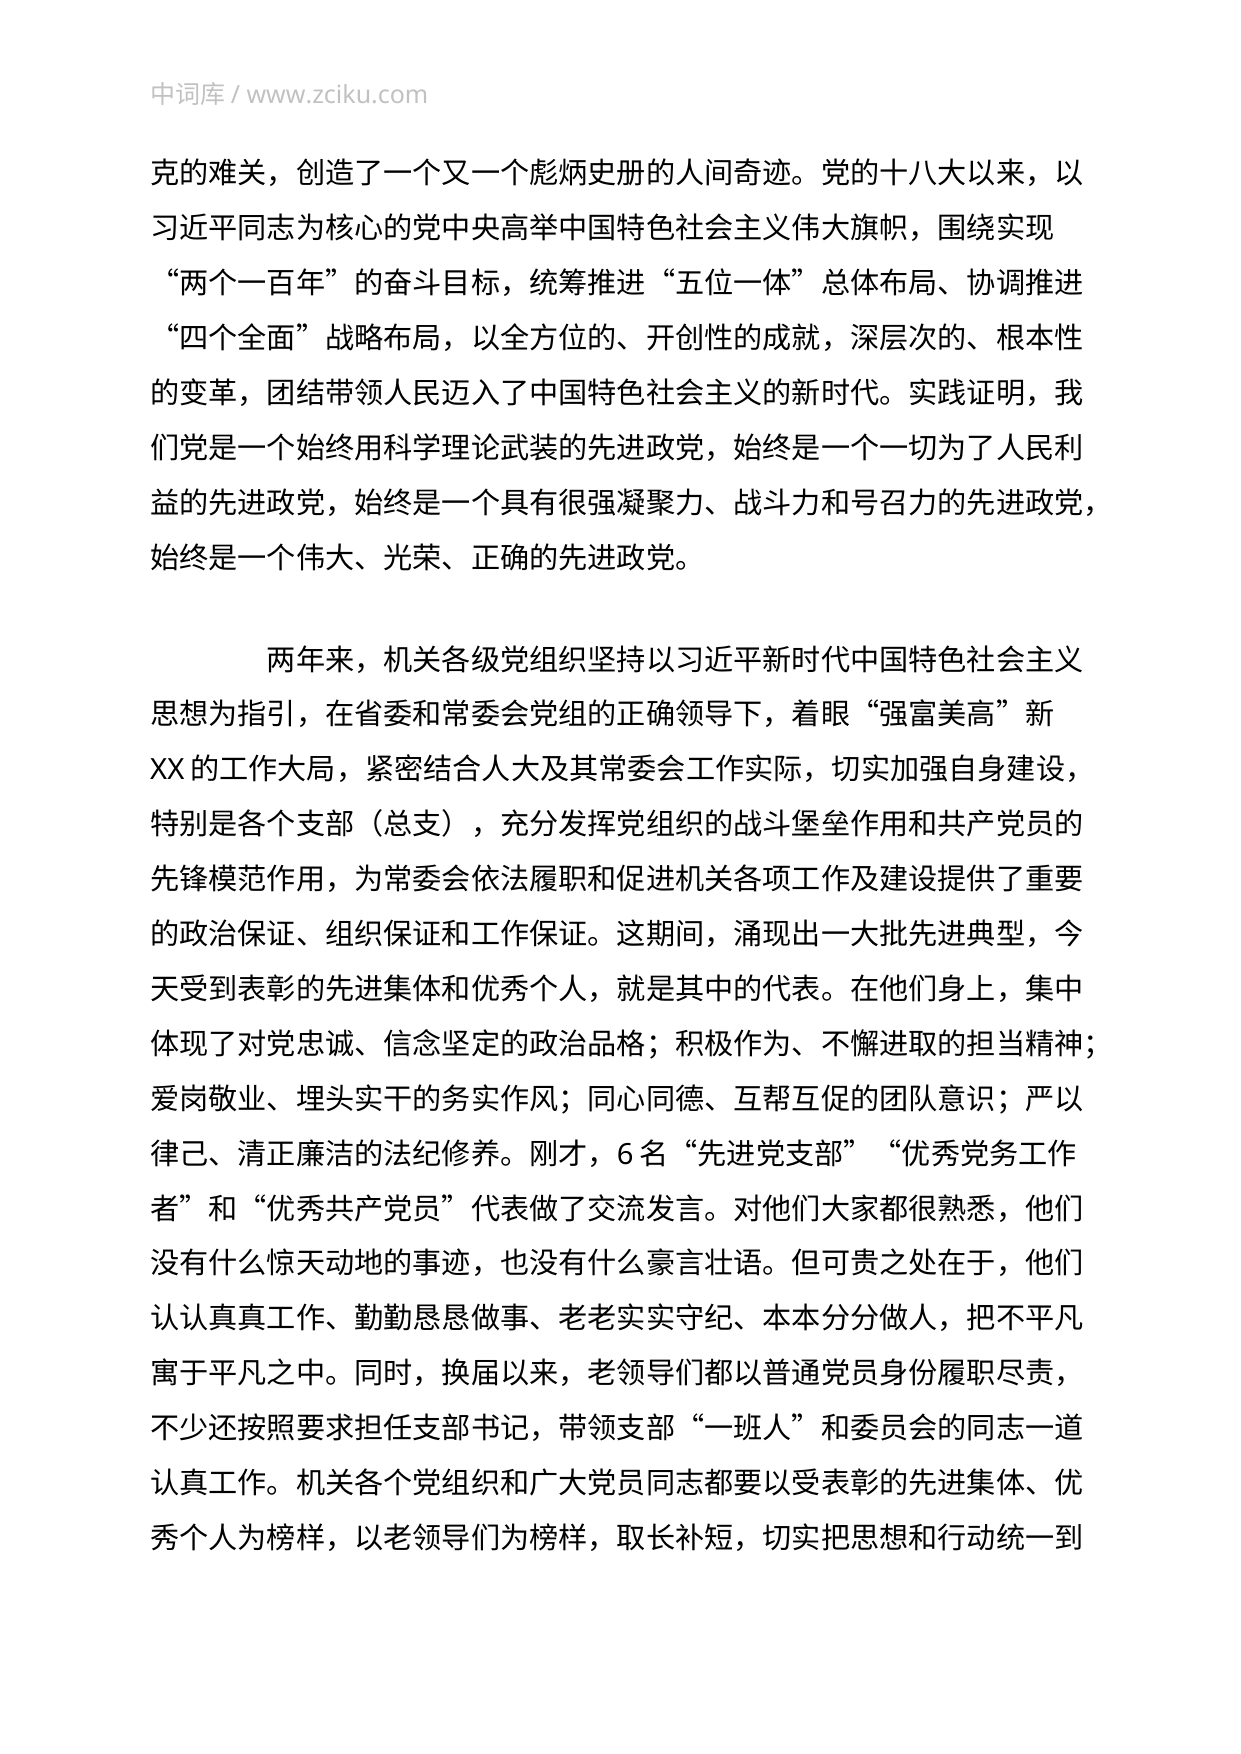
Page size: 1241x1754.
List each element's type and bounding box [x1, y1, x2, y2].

text [150, 636, 1090, 1557]
text [150, 150, 1090, 577]
